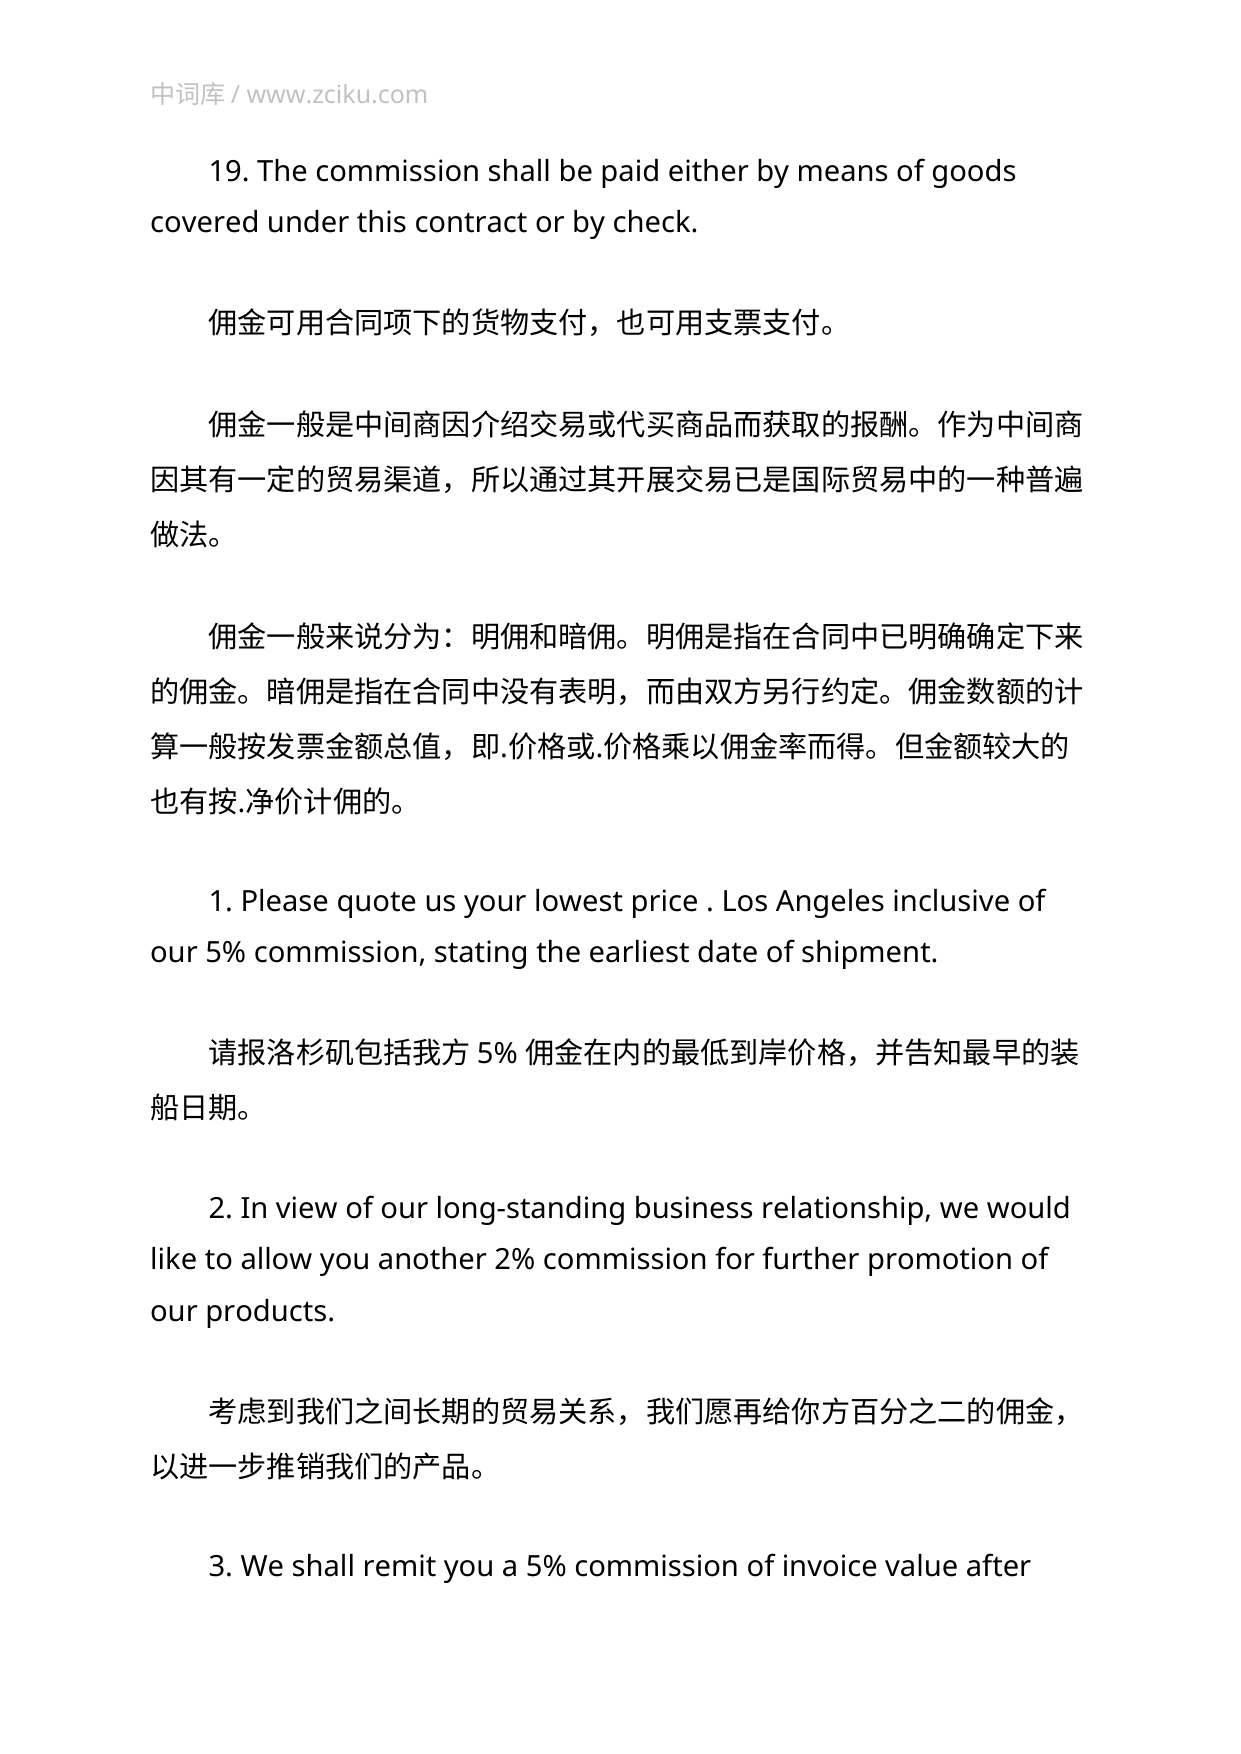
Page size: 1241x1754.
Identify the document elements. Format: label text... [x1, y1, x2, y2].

text 佣金一般是中间商因介绍交易或代买商品而获取的报酬。作为中间商因其有一定的贸易渠道，所以通过其开展交易已是国际贸易中的一种普遍做法。 [150, 402, 1090, 554]
text 佣金可用合同项下的货物支付，也可用支票支付。 [150, 300, 1090, 342]
text 2. In view of our long-standing business relationship, we would like to allow you another 2% commission for further promotion of our products. [150, 1187, 1090, 1330]
text 佣金一般来说分为：明佣和暗佣。明佣是指在合同中已明确确定下来的佣金。暗佣是指在合同中没有表明，而由双方另行约定。佣金数额的计算一般按发票金额总值，即.价格或.价格乘以佣金率而得。但金额较大的也有按.净价计佣的。 [150, 613, 1090, 821]
text 1. Please quote us your lowest price . Los Angeles inclusive of our 5% commission, stating the earliest date of shipment. [150, 880, 1090, 971]
text 请报洛杉矶包括我方5% 佣金在内的最低到岸价格，并告知最早的装船日期。 [150, 1030, 1090, 1127]
text 考虑到我们之间长期的贸易关系，我们愿再给你方百分之二的佣金，以进一步推销我们的产品。 [150, 1388, 1090, 1486]
text 19. The commission shall be paid either by means of goods covered under this contract or by check. [150, 150, 1090, 241]
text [150, 1545, 1090, 1585]
